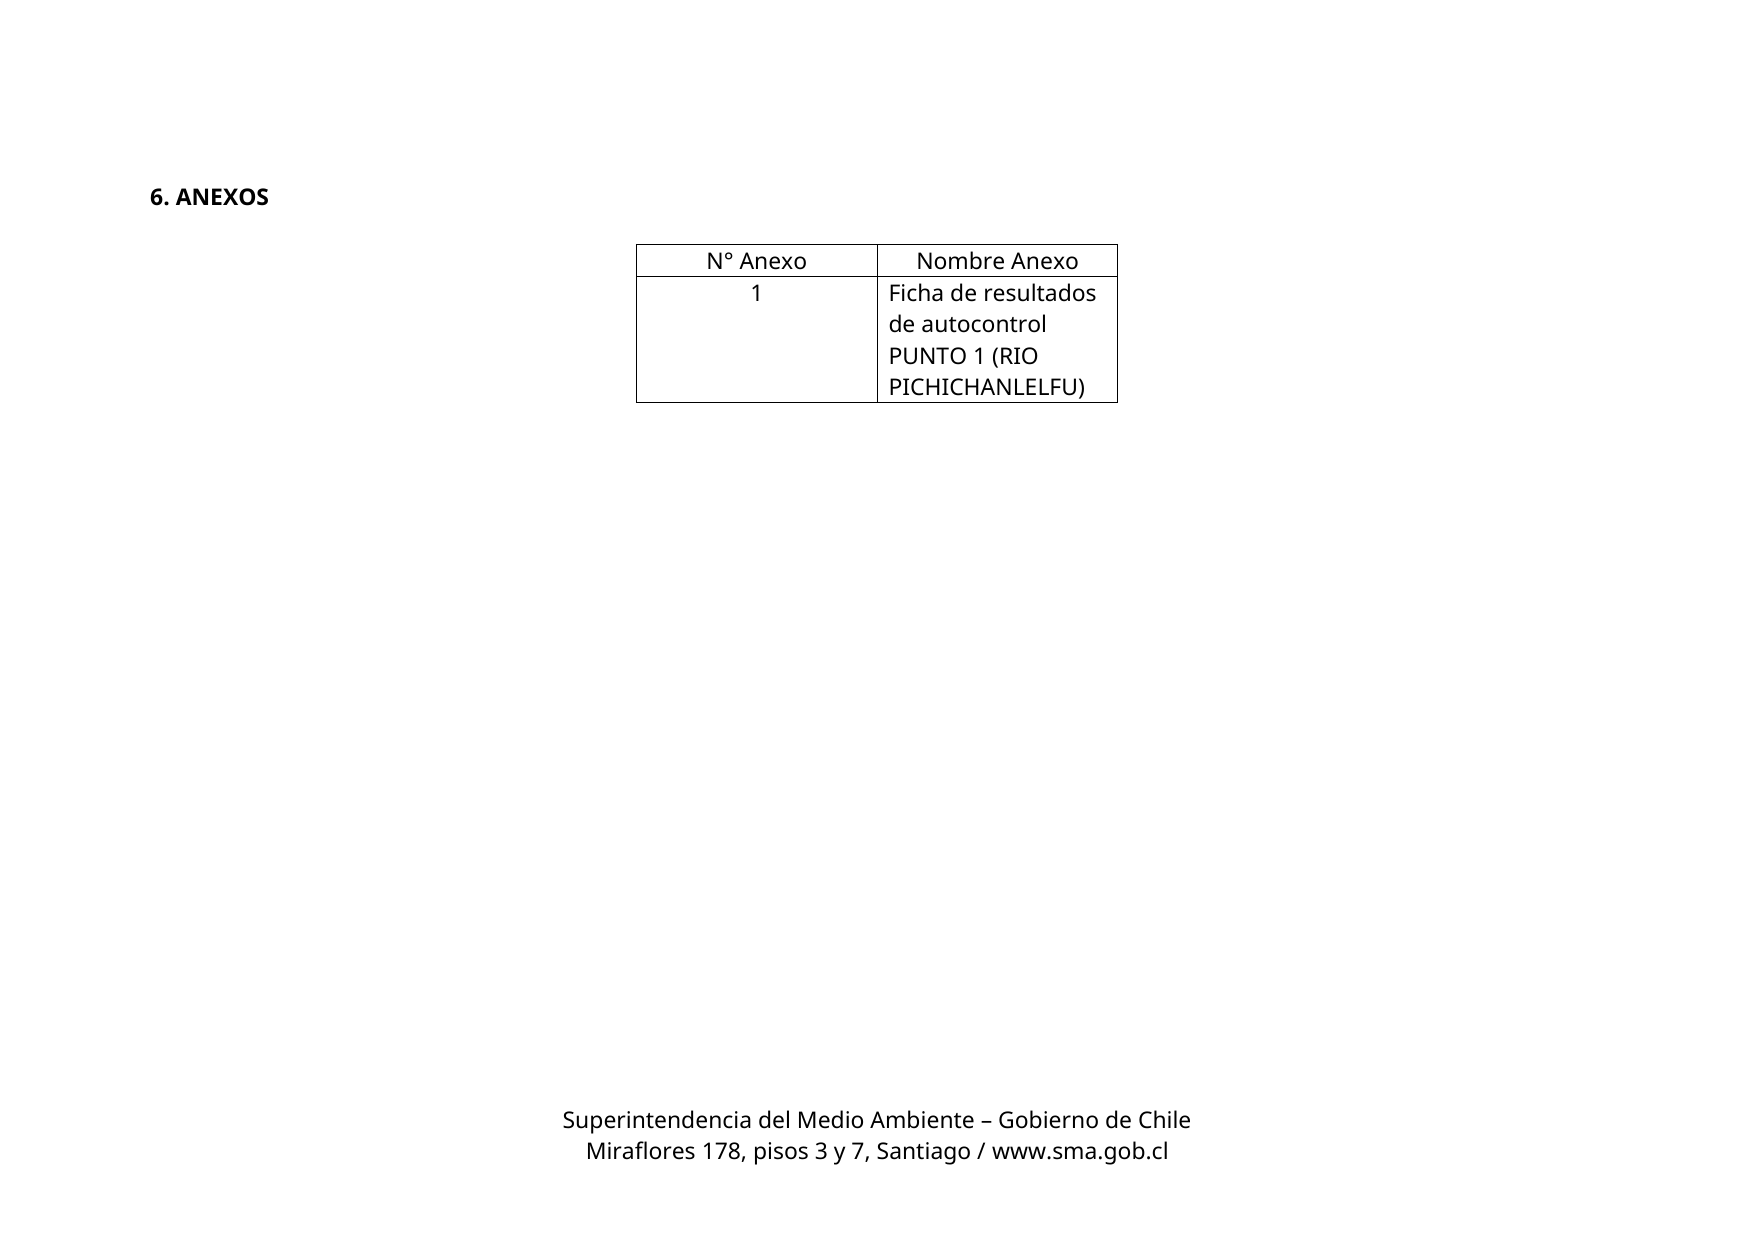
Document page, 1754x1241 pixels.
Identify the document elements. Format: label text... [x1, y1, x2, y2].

table_header N° Anexo [637, 245, 877, 276]
table_cell 1 [637, 277, 877, 402]
text 6. ANEXOS [150, 150, 1604, 212]
table_cell Ficha de resultados de autocontrol PUNTO 1 (RIO PICHICHANLELFU) [878, 277, 1117, 402]
table_header Nombre Anexo [878, 245, 1117, 276]
